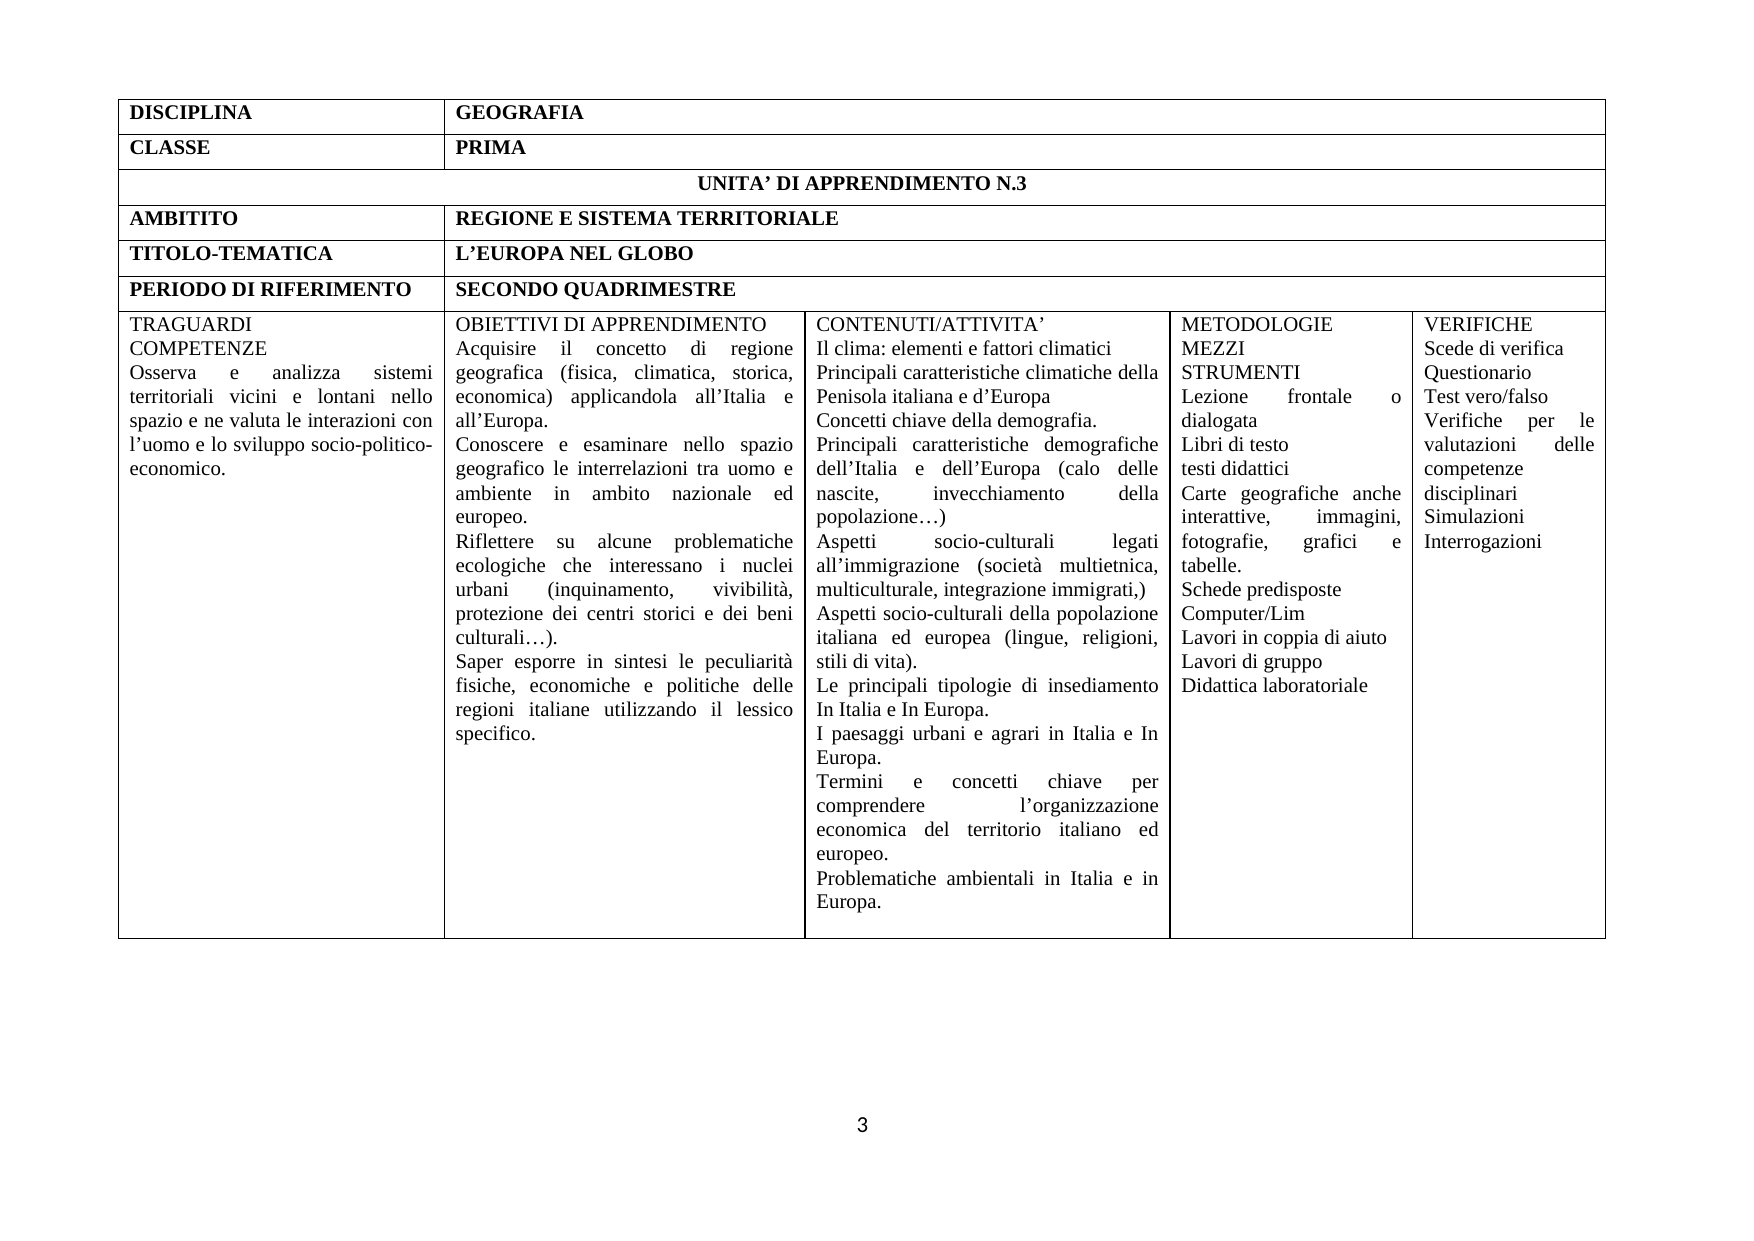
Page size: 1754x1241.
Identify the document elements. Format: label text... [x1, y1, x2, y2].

table_cell METODOLOGIE MEZZI STRUMENTI Lezione frontale o dialogata Libri di testo testi didattici Carte geografiche anche interattive, immagini, fotografie, grafici e tabelle. Schede predisposte Computer/Lim Lavori in coppia di aiuto Lavori di gruppo Didattica laboratoriale [1171, 312, 1412, 938]
table_cell CLASSE [119, 135, 444, 169]
table_header GEOGRAFIA [445, 100, 1605, 134]
table_cell AMBITITO [119, 206, 444, 240]
table_cell OBIETTIVI DI APPRENDIMENTO Acquisire il concetto di regione geografica (fisica, climatica, storica, economica) applicandola all’Italia e all’Europa. Conoscere e esaminare nello spazio geografico le interrelazioni tra uomo e ambiente in ambito nazionale ed europeo. Riflettere su alcune problematiche ecologiche che interessano i nuclei urbani (inquinamento, vivibilità, protezione dei centri storici e dei beni culturali…). Saper esporre in sintesi le peculiarità fisiche, economiche e politiche delle regioni italiane utilizzando il lessico specifico. [445, 312, 804, 938]
table_cell REGIONE E SISTEMA TERRITORIALE [445, 206, 1605, 240]
table_cell UNITA’ DI APPRENDIMENTO N.3 [119, 170, 1605, 205]
table_cell PRIMA [445, 135, 1605, 169]
table_cell L’EUROPA NEL GLOBO [445, 241, 1605, 276]
table_cell CONTENUTI/ATTIVITA’ Il clima: elementi e fattori climatici Principali caratteristiche climatiche della Penisola italiana e d’Europa Concetti chiave della demografia. Principali caratteristiche demografiche dell’Italia e dell’Europa (calo delle nascite, invecchiamento della popolazione…) Aspetti socio-culturali legati all’immigrazione (società multietnica, multiculturale, integrazione immigrati,) Aspetti socio-culturali della popolazione italiana ed europea (lingue, religioni, stili di vita). Le principali tipologie di insediamento In Italia e In Europa. I paesaggi urbani e agrari in Italia e In Europa. Termini e concetti chiave per comprendere l’organizzazione economica del territorio italiano ed europeo. Problematiche ambientali in Italia e in Europa. [806, 312, 1169, 938]
table_cell SECONDO QUADRIMESTRE [445, 277, 1605, 311]
table_cell VERIFICHE Scede di verifica Questionario Test vero/falso Verifiche per le valutazioni delle competenze disciplinari Simulazioni Interrogazioni [1413, 312, 1605, 938]
table_cell PERIODO DI RIFERIMENTO [119, 277, 444, 311]
table_header DISCIPLINA [119, 100, 444, 134]
table_cell TITOLO-TEMATICA [119, 241, 444, 276]
table_cell TRAGUARDI COMPETENZE Osserva e analizza sistemi territoriali vicini e lontani nello spazio e ne valuta le interazioni con l’uomo e lo sviluppo socio-politico-economico. [119, 312, 444, 938]
